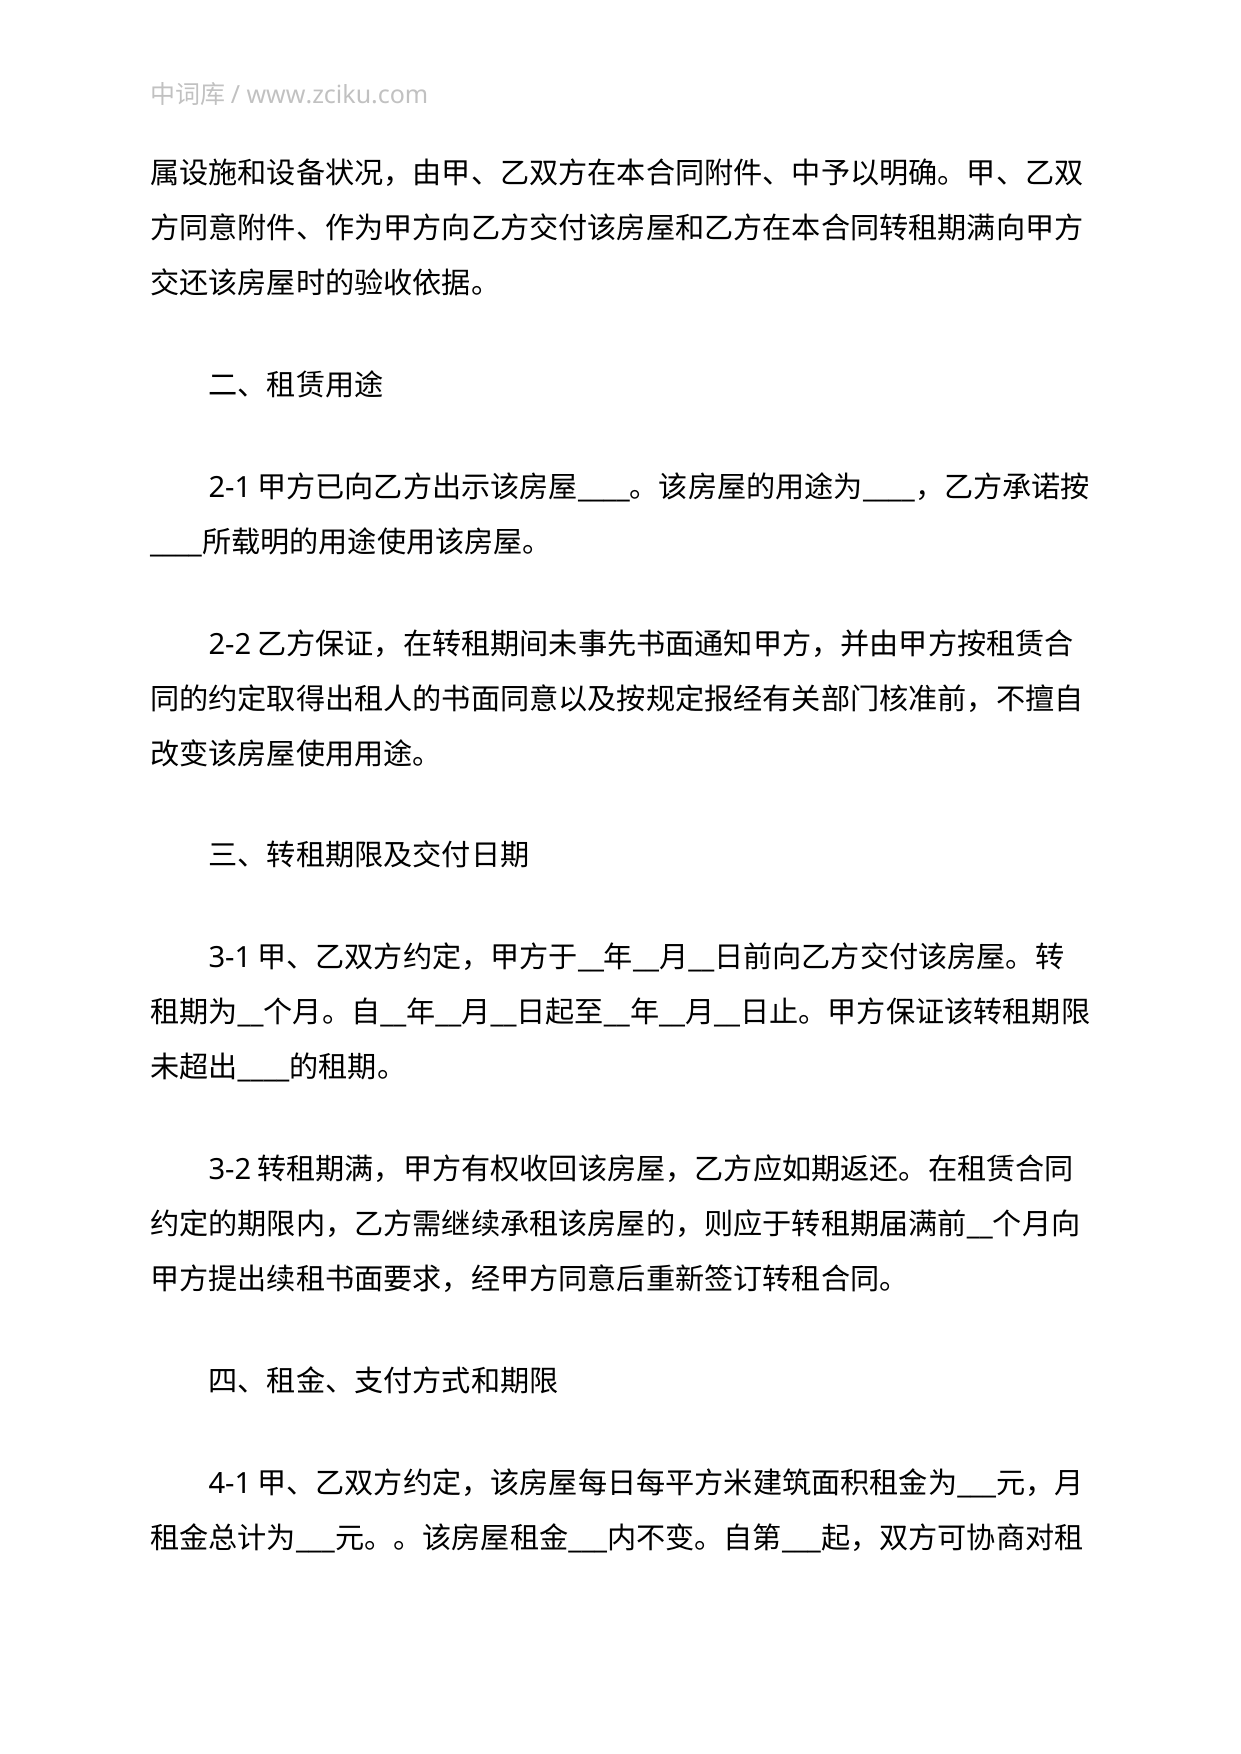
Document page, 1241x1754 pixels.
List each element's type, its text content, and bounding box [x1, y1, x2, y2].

text 2-1甲方已向乙方出示该房屋____。该房屋的用途为____，乙方承诺按____所载明的用途使用该房屋。 [150, 463, 1090, 561]
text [150, 1459, 1090, 1557]
text 四、租金、支付方式和期限 [150, 1357, 1090, 1400]
text 三、转租期限及交付日期 [150, 832, 1090, 874]
text 3-1甲、乙双方约定，甲方于__年__月__日前向乙方交付该房屋。转租期为__个月。自__年__月__日起至__年__月__日止。甲方保证该转租期限未超出____的租期。 [150, 934, 1090, 1086]
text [150, 150, 1090, 302]
text 3-2转租期满，甲方有权收回该房屋，乙方应如期返还。在租赁合同约定的期限内，乙方需继续承租该房屋的，则应于转租期届满前__个月向甲方提出续租书面要求，经甲方同意后重新签订转租合同。 [150, 1146, 1090, 1298]
text 二、租赁用途 [150, 362, 1090, 404]
text 2-2乙方保证，在转租期间未事先书面通知甲方，并由甲方按租赁合同的约定取得出租人的书面同意以及按规定报经有关部门核准前，不擅自改变该房屋使用用途。 [150, 620, 1090, 772]
